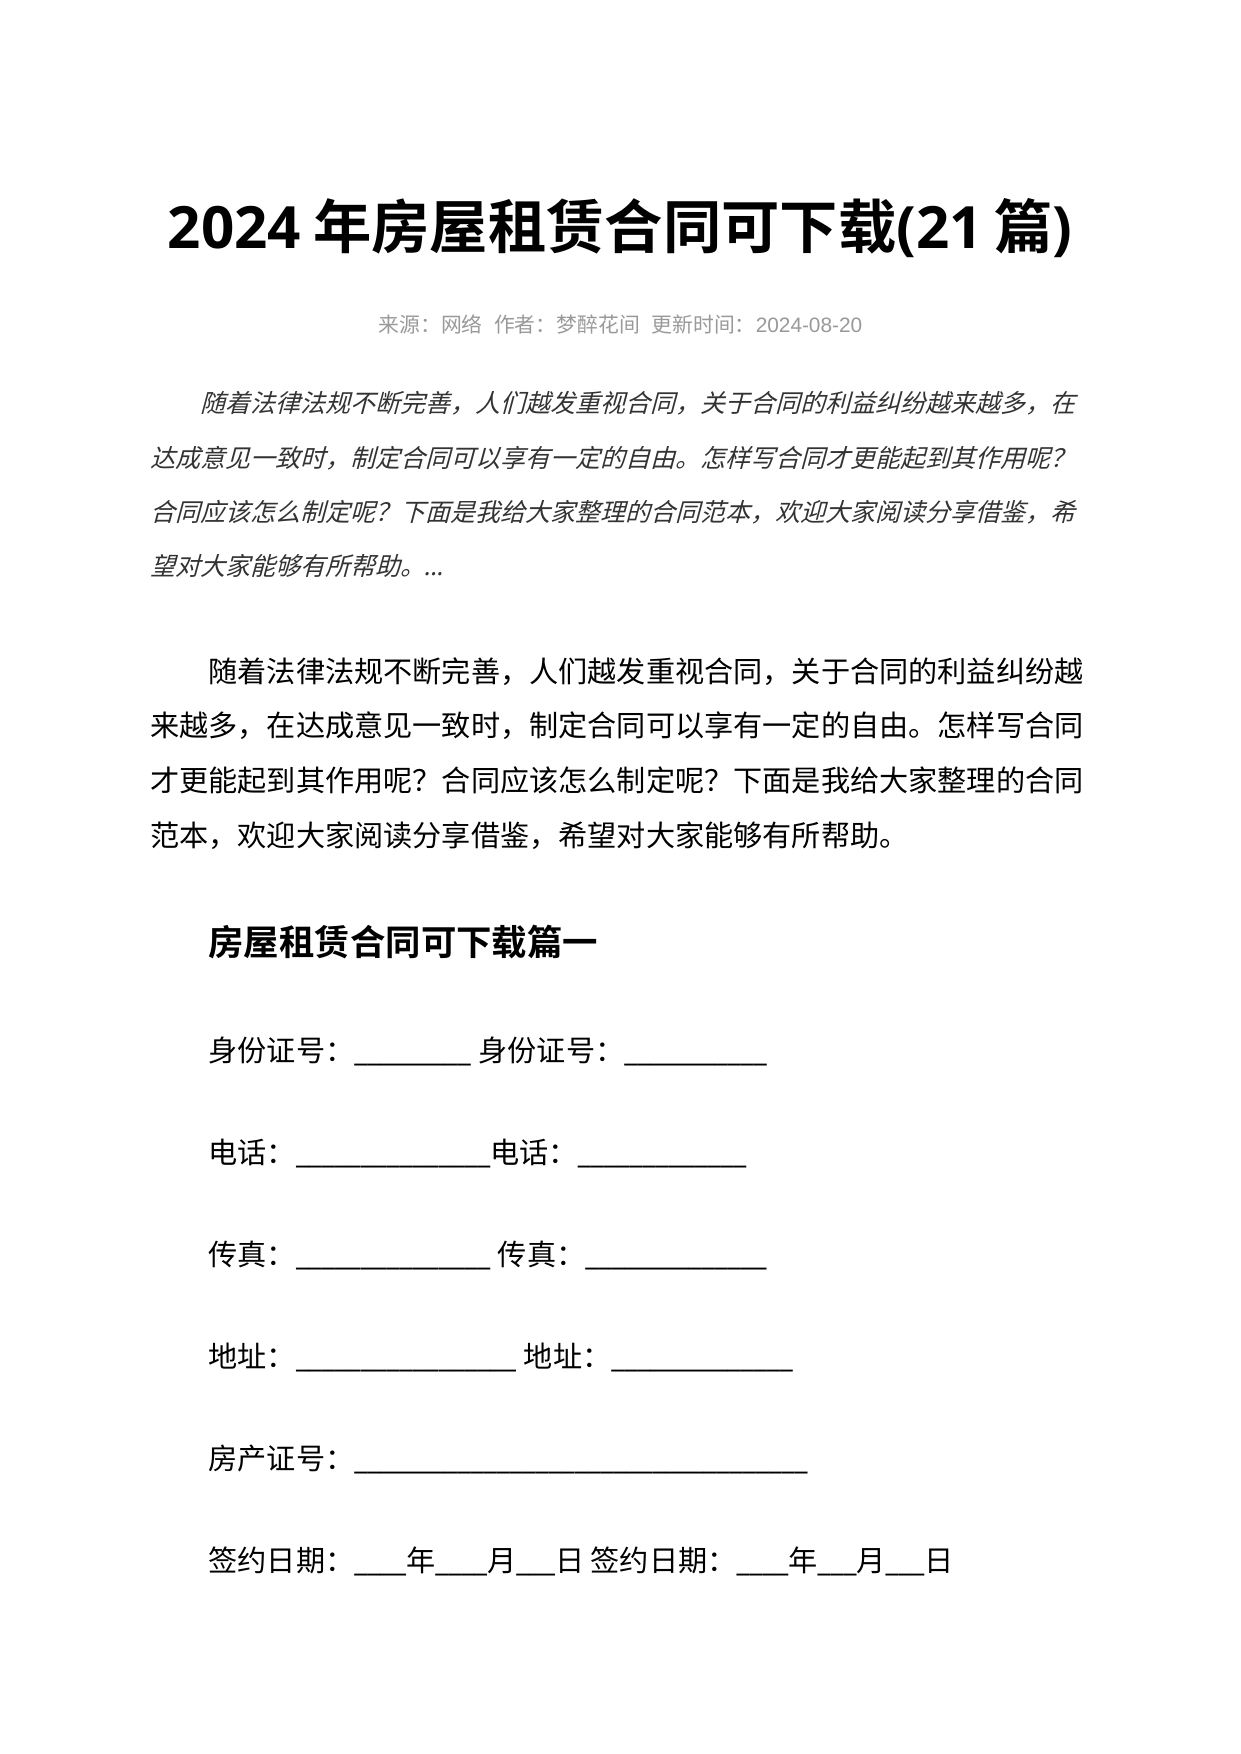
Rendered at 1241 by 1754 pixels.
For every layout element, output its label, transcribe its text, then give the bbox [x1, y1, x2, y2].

subtitle 2024年房屋租赁合同可下载(21篇) [150, 181, 1090, 266]
text 房产证号：___________________________________ [150, 1436, 1090, 1478]
text 传真：_______________ 传真：______________ [150, 1232, 1090, 1274]
text 身份证号：_________ 身份证号：___________ [150, 1028, 1090, 1070]
text 来源：网络 作者：梦醉花间 更新时间：2024-08-20 [150, 313, 1090, 337]
text 电话：_______________电话：_____________ [150, 1130, 1090, 1172]
text 随着法律法规不断完善，人们越发重视合同，关于合同的利益纠纷越来越多，在达成意见一致时，制定合同可以享有一定的自由。怎样写合同才更能起到其作用呢？合同应该怎么制定呢？下面是我给大家整理的合同范本，欢迎大家阅读分享借鉴，希望对大家能够有所帮助。... [150, 384, 1090, 583]
text 随着法律法规不断完善，人们越发重视合同，关于合同的利益纠纷越来越多，在达成意见一致时，制定合同可以享有一定的自由。怎样写合同才更能起到其作用呢？合同应该怎么制定呢？下面是我给大家整理的合同范本，欢迎大家阅读分享借鉴，希望对大家能够有所帮助。 [150, 648, 1090, 855]
text 签约日期：____年____月___日 签约日期：____年___月___日 [150, 1538, 1090, 1580]
text 地址：_________________ 地址：______________ [150, 1334, 1090, 1376]
text 房屋租赁合同可下载篇一 [150, 914, 1090, 966]
